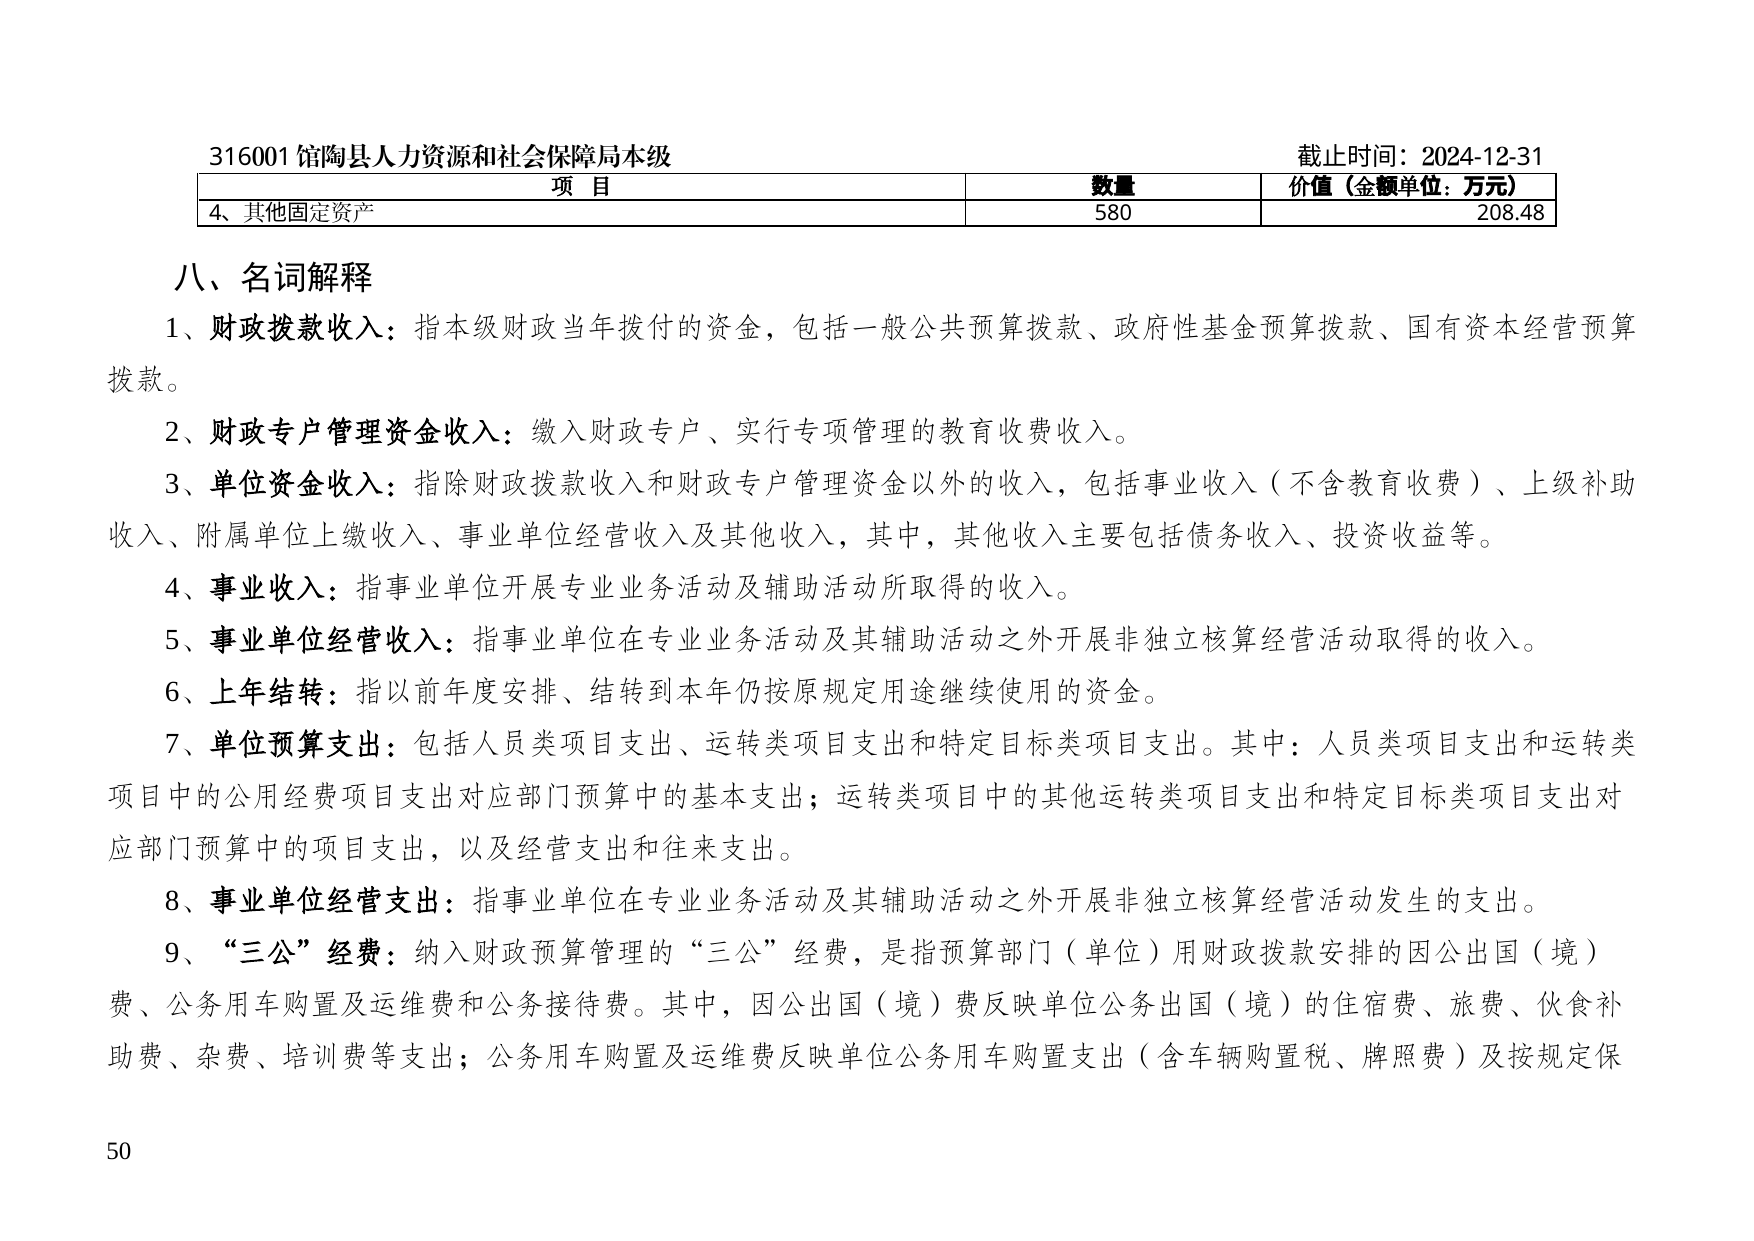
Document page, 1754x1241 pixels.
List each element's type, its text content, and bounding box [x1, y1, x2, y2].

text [106, 921, 1648, 1077]
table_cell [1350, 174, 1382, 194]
text 2、财政专户管理资金收入：缴入财政专户、实行专项管理的教育收费收入。 [106, 400, 1648, 452]
text 5、事业单位经营收入：指事业单位在专业业务活动及其辅助活动之外开展非独立核算经营活动取得的收入。 [106, 608, 1648, 660]
text 7、单位预算支出：包括人员类项目支出、运转类项目支出和特定目标类项目支出。其中：人员类项目支出和运转类项目中的公用经费项目支出对应部门预算中的基本支出；运转类项目中的其他运转类项目支出和特定目标类项目支出对应部门预算中的项目支出，以及经营支出和往来支出。 [106, 712, 1648, 868]
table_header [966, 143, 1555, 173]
text 八、名词解释 [106, 256, 1648, 294]
text 6、上年结转：指以前年度安排、结转到本年仍按原规定用途继续使用的资金。 [106, 660, 1648, 712]
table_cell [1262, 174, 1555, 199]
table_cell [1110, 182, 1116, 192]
text 3、单位资金收入：指除财政拨款收入和财政专户管理资金以外的收入，包括事业收入（不含教育收费）、上级补助收入、附属单位上缴收入、事业单位经营收入及其他收入，其中，其他收入主要包括债务收入、投资收益等。 [106, 452, 1648, 556]
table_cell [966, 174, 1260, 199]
text 1、财政拨款收入：指本级财政当年拨付的资金，包括一般公共预算拨款、政府性基金预算拨款、国有资本经营预算拨款。 [106, 296, 1648, 400]
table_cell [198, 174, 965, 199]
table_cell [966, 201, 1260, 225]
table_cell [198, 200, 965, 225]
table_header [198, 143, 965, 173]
text 8、事业单位经营支出：指事业单位在专业业务活动及其辅助活动之外开展非独立核算经营活动发生的支出。 [106, 868, 1648, 921]
text 4、事业收入：指事业单位开展专业业务活动及辅助活动所取得的收入。 [106, 556, 1648, 608]
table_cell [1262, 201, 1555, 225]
